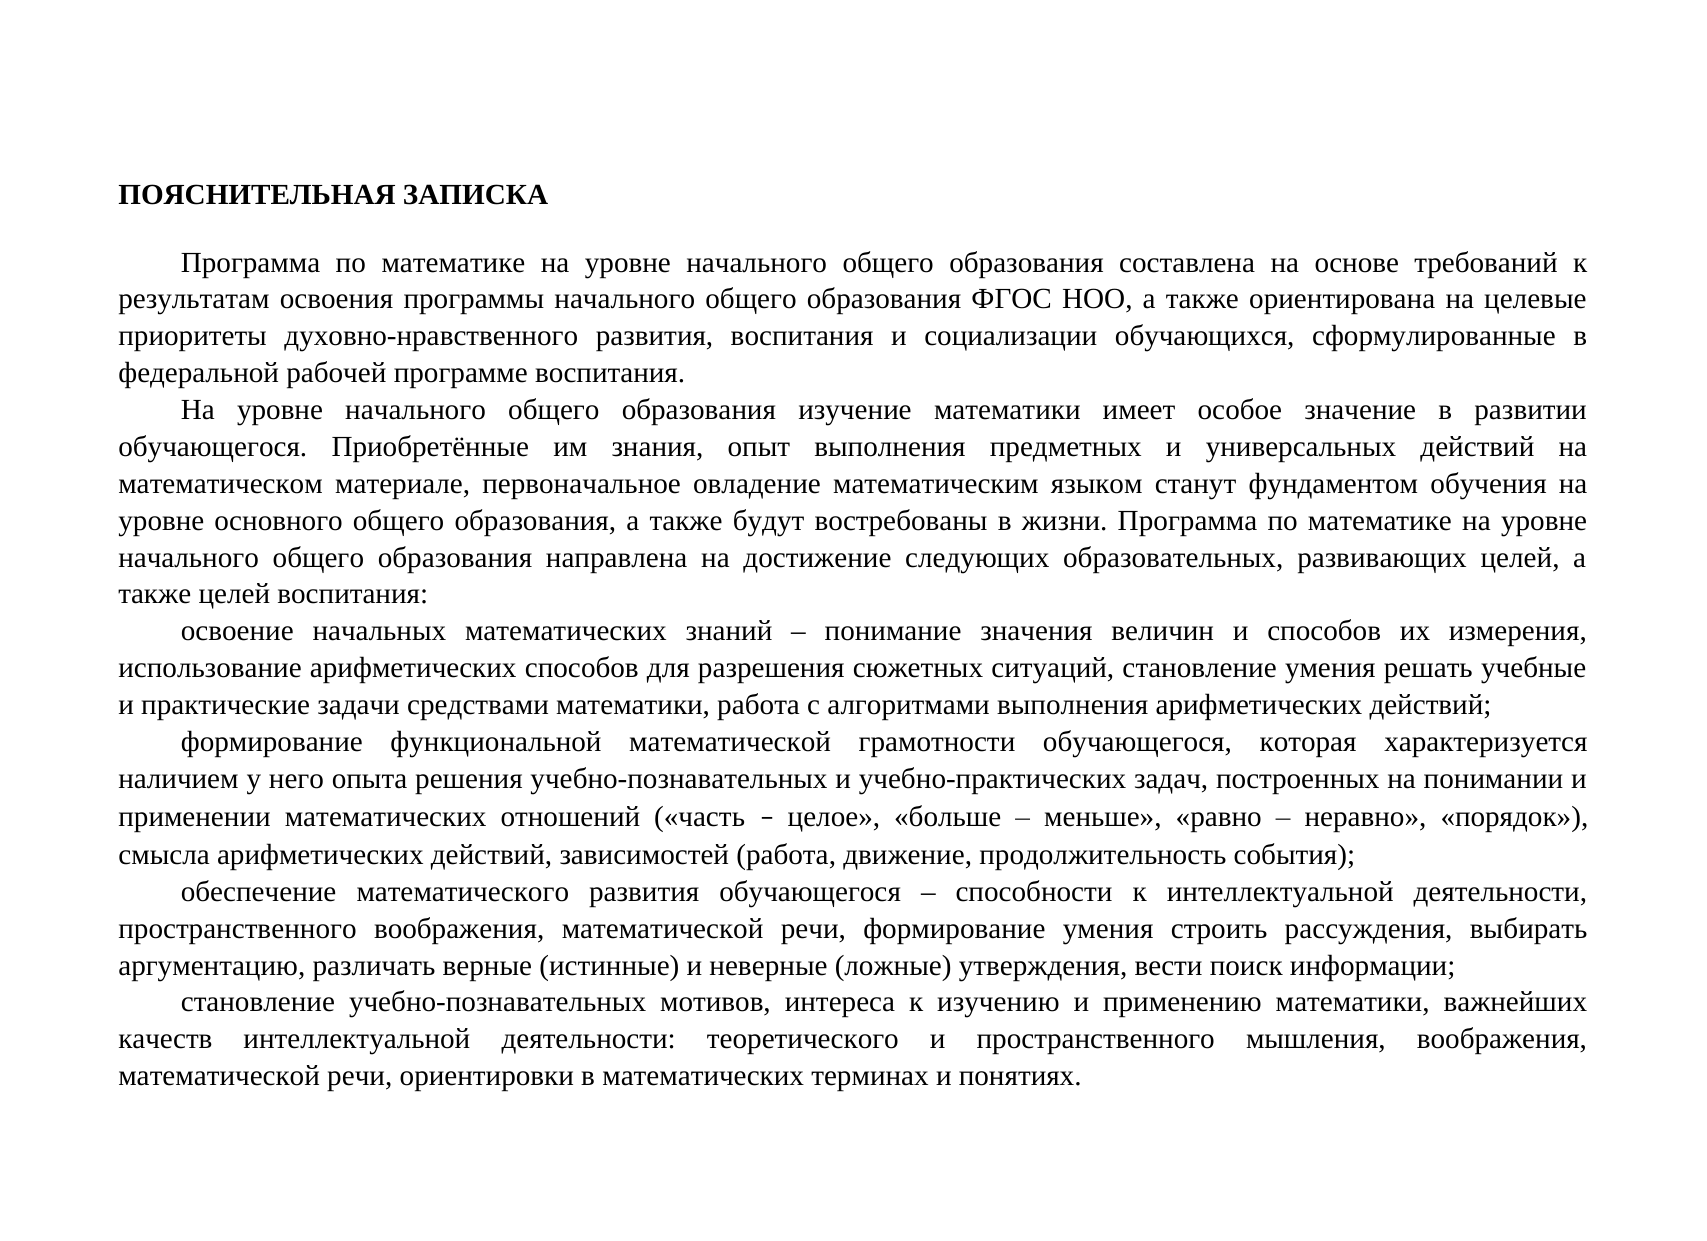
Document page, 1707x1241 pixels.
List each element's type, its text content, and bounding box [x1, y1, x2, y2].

text освоение начальных математических знаний – понимание значения величин и способов их измерения, использование арифметических способов для разрешения сюжетных ситуаций, становление умения решать учебные и практические задачи средствами математики, работа с алгоритмами выполнения арифметических действий; [118, 613, 1588, 721]
text обеспечение математического развития обучающегося – способности к интеллектуальной деятельности, пространственного воображения, математической речи, формирование умения строить рассуждения, выбирать аргументацию, различать верные (истинные) и неверные (ложные) утверждения, вести поиск информации; [118, 874, 1588, 981]
text формирование функциональной математической грамотности обучающегося, которая характеризуется наличием у него опыта решения учебно-познавательных и учебно-практических задач, построенных на понимании и применении математических отношений («часть – целое», «больше – меньше», «равно – неравно», «порядок»), смысла арифметических действий, зависимостей (работа, движение, продолжительность события); [118, 724, 1588, 871]
text На уровне начального общего образования изучение математики имеет особое значение в развитии обучающегося. Приобретённые им знания, опыт выполнения предметных и универсальных действий на математическом материале, первоначальное овладение математическим языком станут фундаментом обучения на уровне основного общего образования, а также будут востребованы в жизни. Программа по математике на уровне начального общего образования направлена на достижение следующих образовательных, развивающих целей, а также целей воспитания: [118, 392, 1588, 610]
text Программа по математике на уровне начального общего образования составлена на основе требований к результатам освоения программы начального общего образования ФГОС НОО, а также ориентирована на целевые приоритеты духовно-нравственного развития, воспитания и социализации обучающихся, сформулированные в федеральной рабочей программе воспитания. [118, 245, 1588, 389]
text ПОЯСНИТЕЛЬНАЯ ЗАПИСКА [118, 177, 1588, 211]
text становление учебно-познавательных мотивов, интереса к изучению и применению математики, важнейших качеств интеллектуальной деятельности: теоретического и пространственного мышления, воображения, математической речи, ориентировки в математических терминах и понятиях. [118, 984, 1588, 1092]
